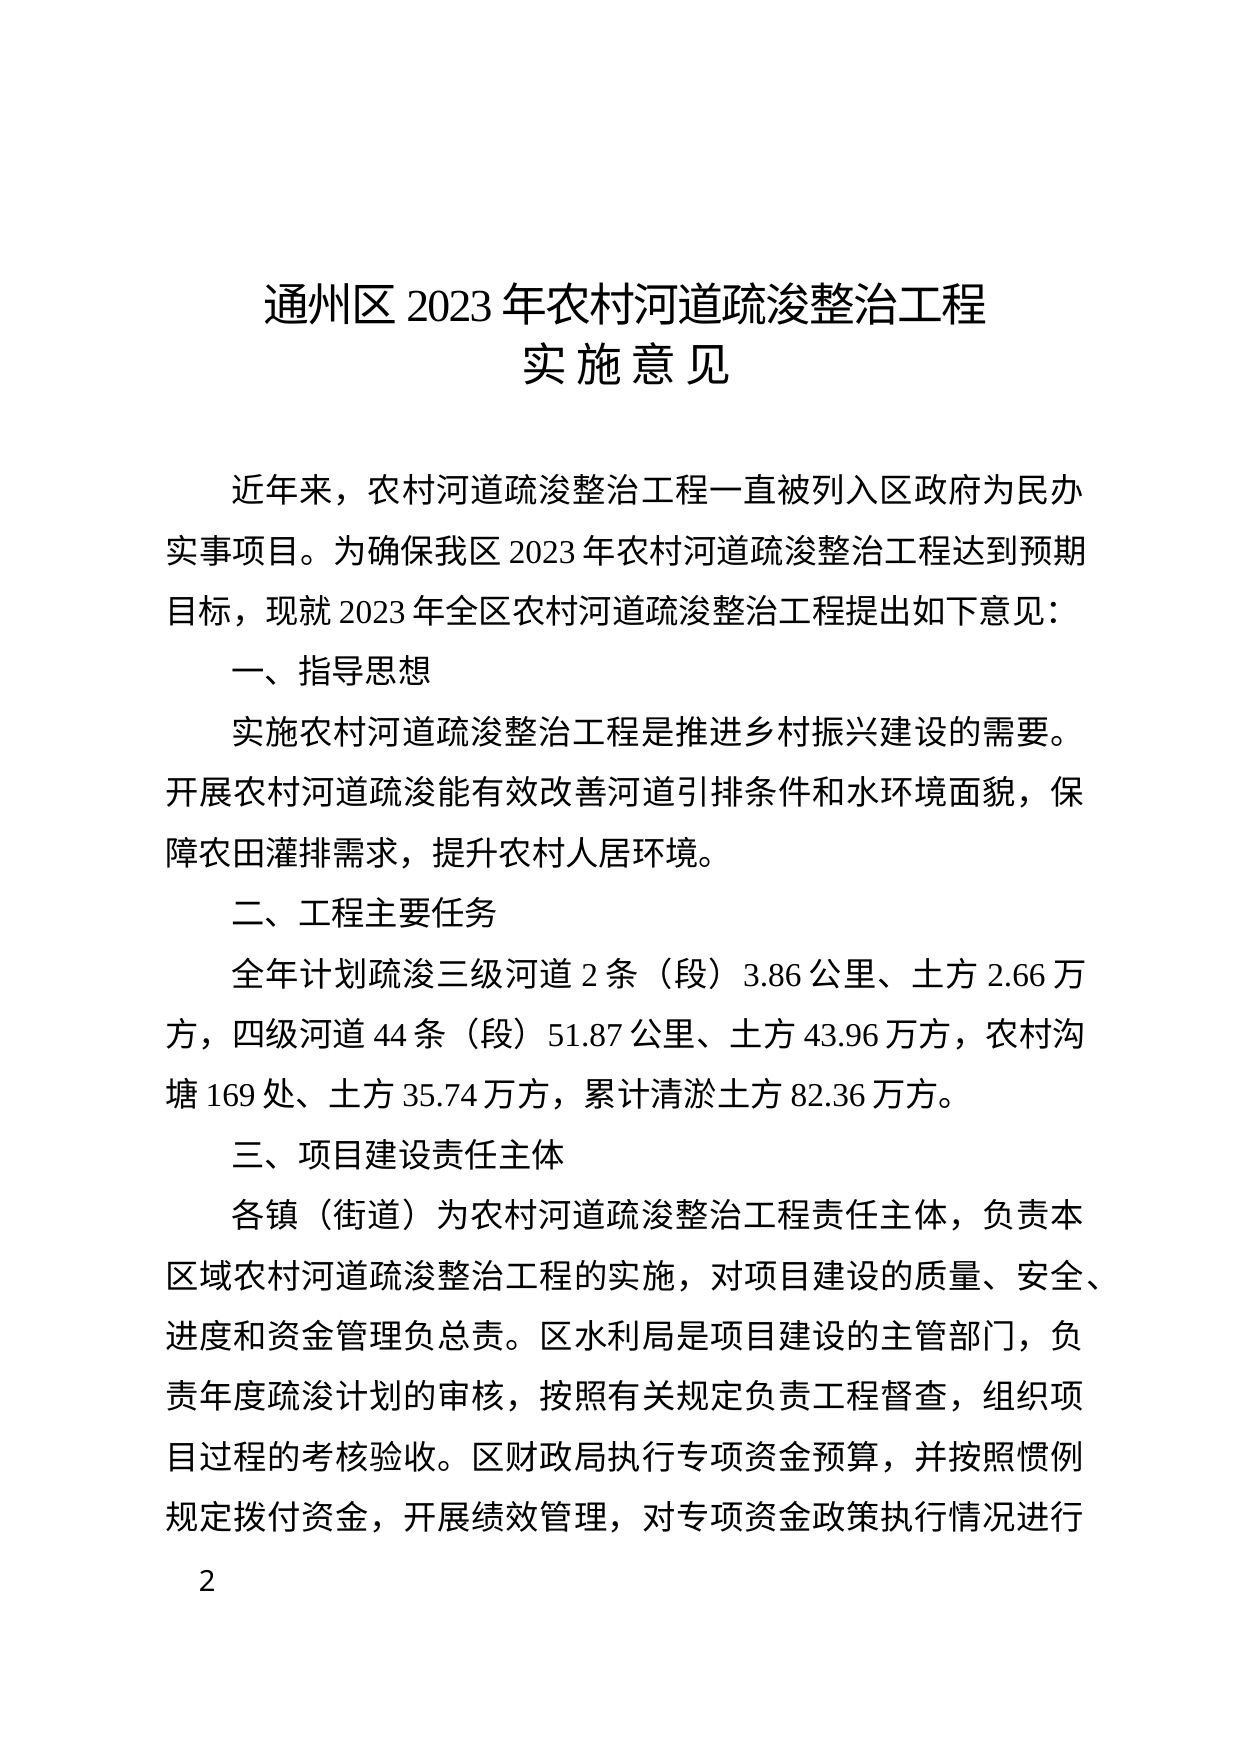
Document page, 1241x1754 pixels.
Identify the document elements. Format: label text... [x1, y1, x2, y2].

text 三、项目建设责任主体 [165, 1119, 1087, 1179]
text 一、指导思想 [165, 636, 1087, 696]
text 通州区2023年农村河道疏浚整治工程 [165, 273, 1087, 333]
text 二、工程主要任务 [165, 877, 1087, 938]
text 实施意见 [165, 333, 1087, 394]
text 实施农村河道疏浚整治工程是推进乡村振兴建设的需要。开展农村河道疏浚能有效改善河道引排条件和水环境面貌，保障农田灌排需求，提升农村人居环境。 [165, 696, 1087, 877]
text 近年来，农村河道疏浚整治工程一直被列入区政府为民办实事项目。为确保我区2023年农村河道疏浚整治工程达到预期目标，现就2023年全区农村河道疏浚整治工程提出如下意见： [165, 454, 1087, 636]
text 全年计划疏浚三级河道2条（段）3.86公里、土方2.66万方，四级河道44条（段）51.87公里、土方43.96万方，农村沟塘169处、土方35.74万方，累计清淤土方82.36万方。 [165, 938, 1087, 1119]
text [165, 1179, 1087, 1542]
